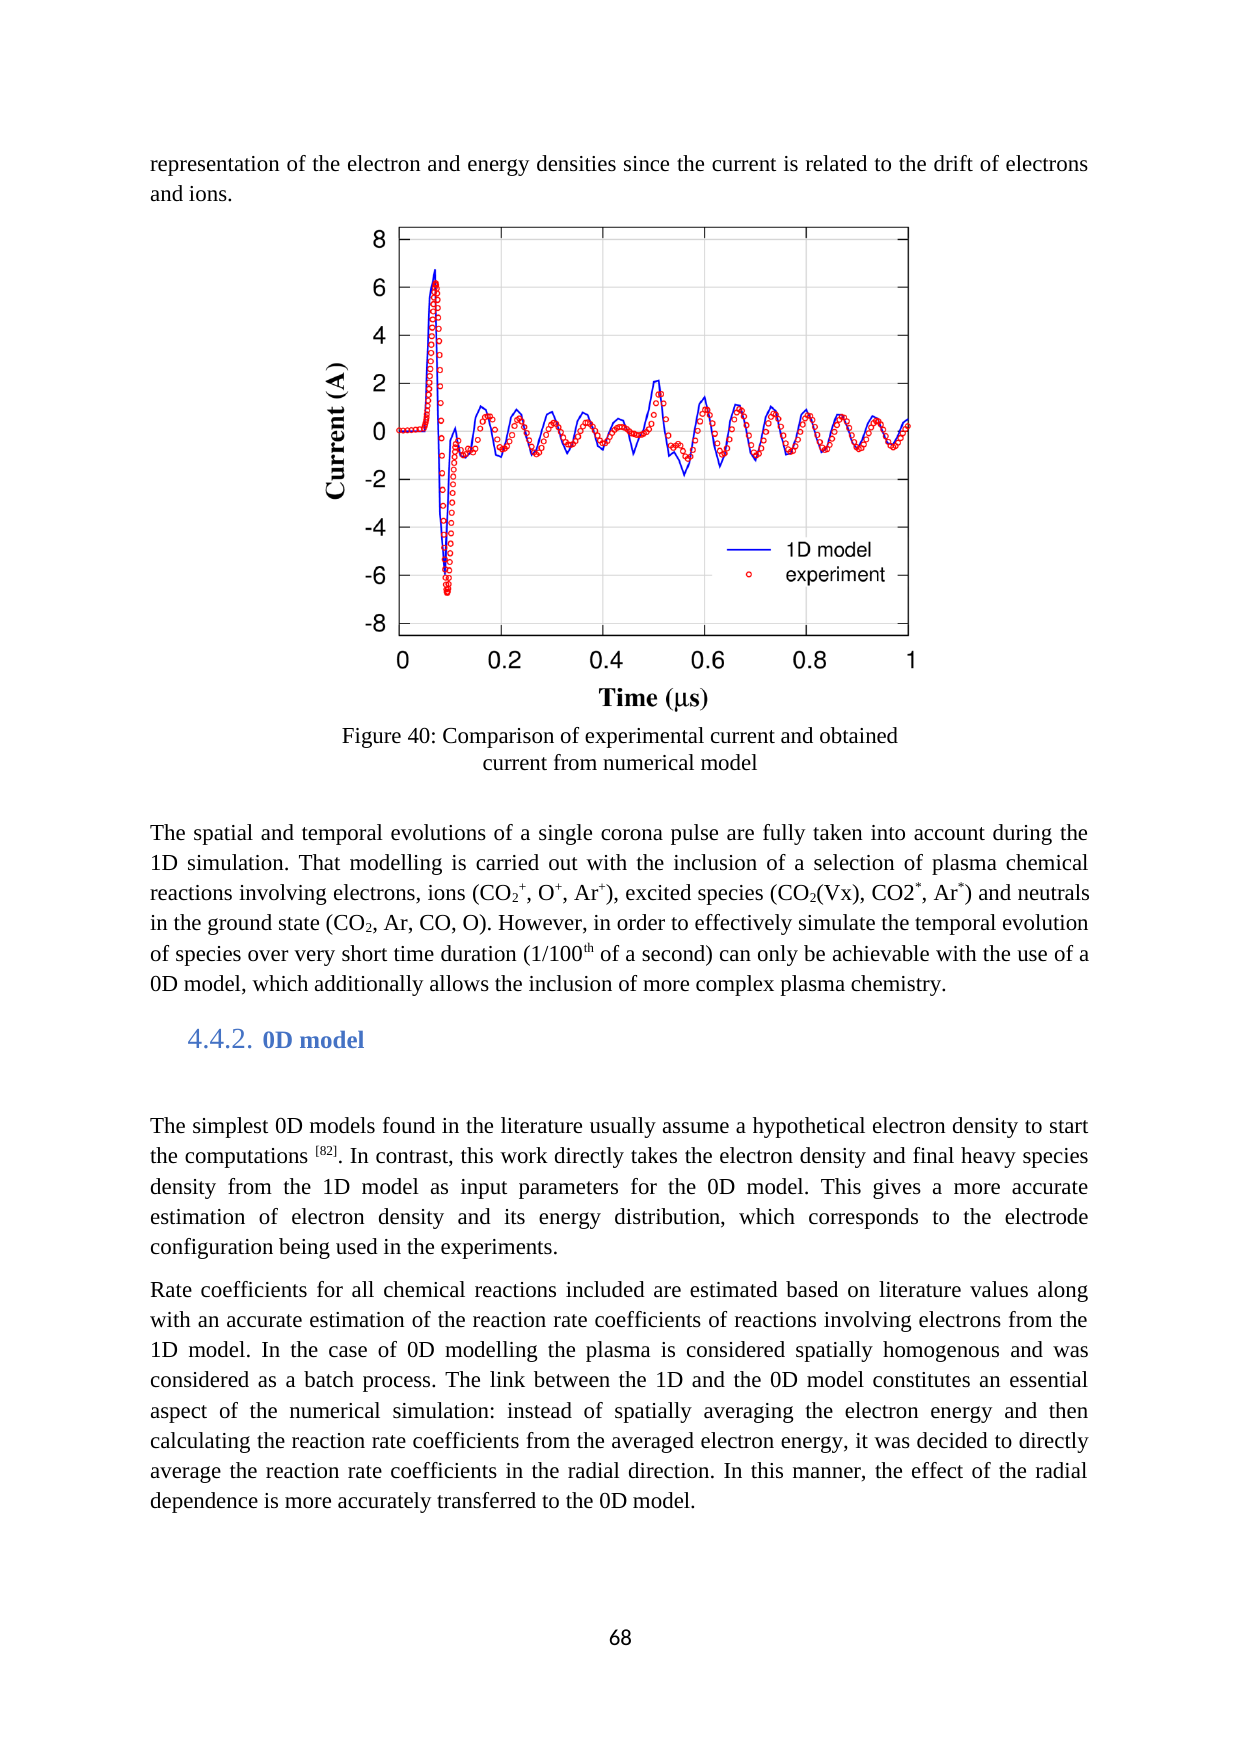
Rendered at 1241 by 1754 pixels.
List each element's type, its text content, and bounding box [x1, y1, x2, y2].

text The simplest 0D models found in the literature usually assume a hypothetical electron density to start the computations [82]. In contrast, this work directly takes the electron density and final heavy species density from the 1D model as input parameters for the 0D model. This gives a more accurate estimation of electron density and its energy distribution, which corresponds to the electrode configuration being used in the experiments. [150, 1112, 1090, 1259]
picture [325, 223, 916, 714]
text Rate coefficients for all chemical reactions included are estimated based on literature values along with an accurate estimation of the reaction rate coefficients of reactions involving electrons from the 1D model. In the case of 0D modelling the plasma is considered spatially homogenous and was considered as a batch process. The link between the 1D and the 0D model constitutes an essential aspect of the numerical simulation: instead of spatially averaging the electron energy and then calculating the reaction rate coefficients from the averaged electron energy, it was decided to directly average the reaction rate coefficients in the radial direction. In this manner, the effect of the radial dependence is more accurately transferred to the 0D model. [150, 1276, 1090, 1514]
text The spatial and temporal evolutions of a single corona pulse are fully taken into account during the 1D simulation. That modelling is carried out with the inclusion of a selection of plasma chemical reactions involving electrons, ions (CO2+, O+, Ar+), excited species (CO2(Vx), CO2*, Ar*) and neutrals in the ground state (CO2, Ar, CO, O). However, in order to effectively simulate the temporal evolution of species over very short time duration (1/100th of a second) can only be achievable with the use of a 0D model, which additionally allows the inclusion of more complex plasma chemistry. [150, 819, 1090, 996]
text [150, 150, 1090, 207]
subtitle 0D model [187, 1021, 1090, 1054]
